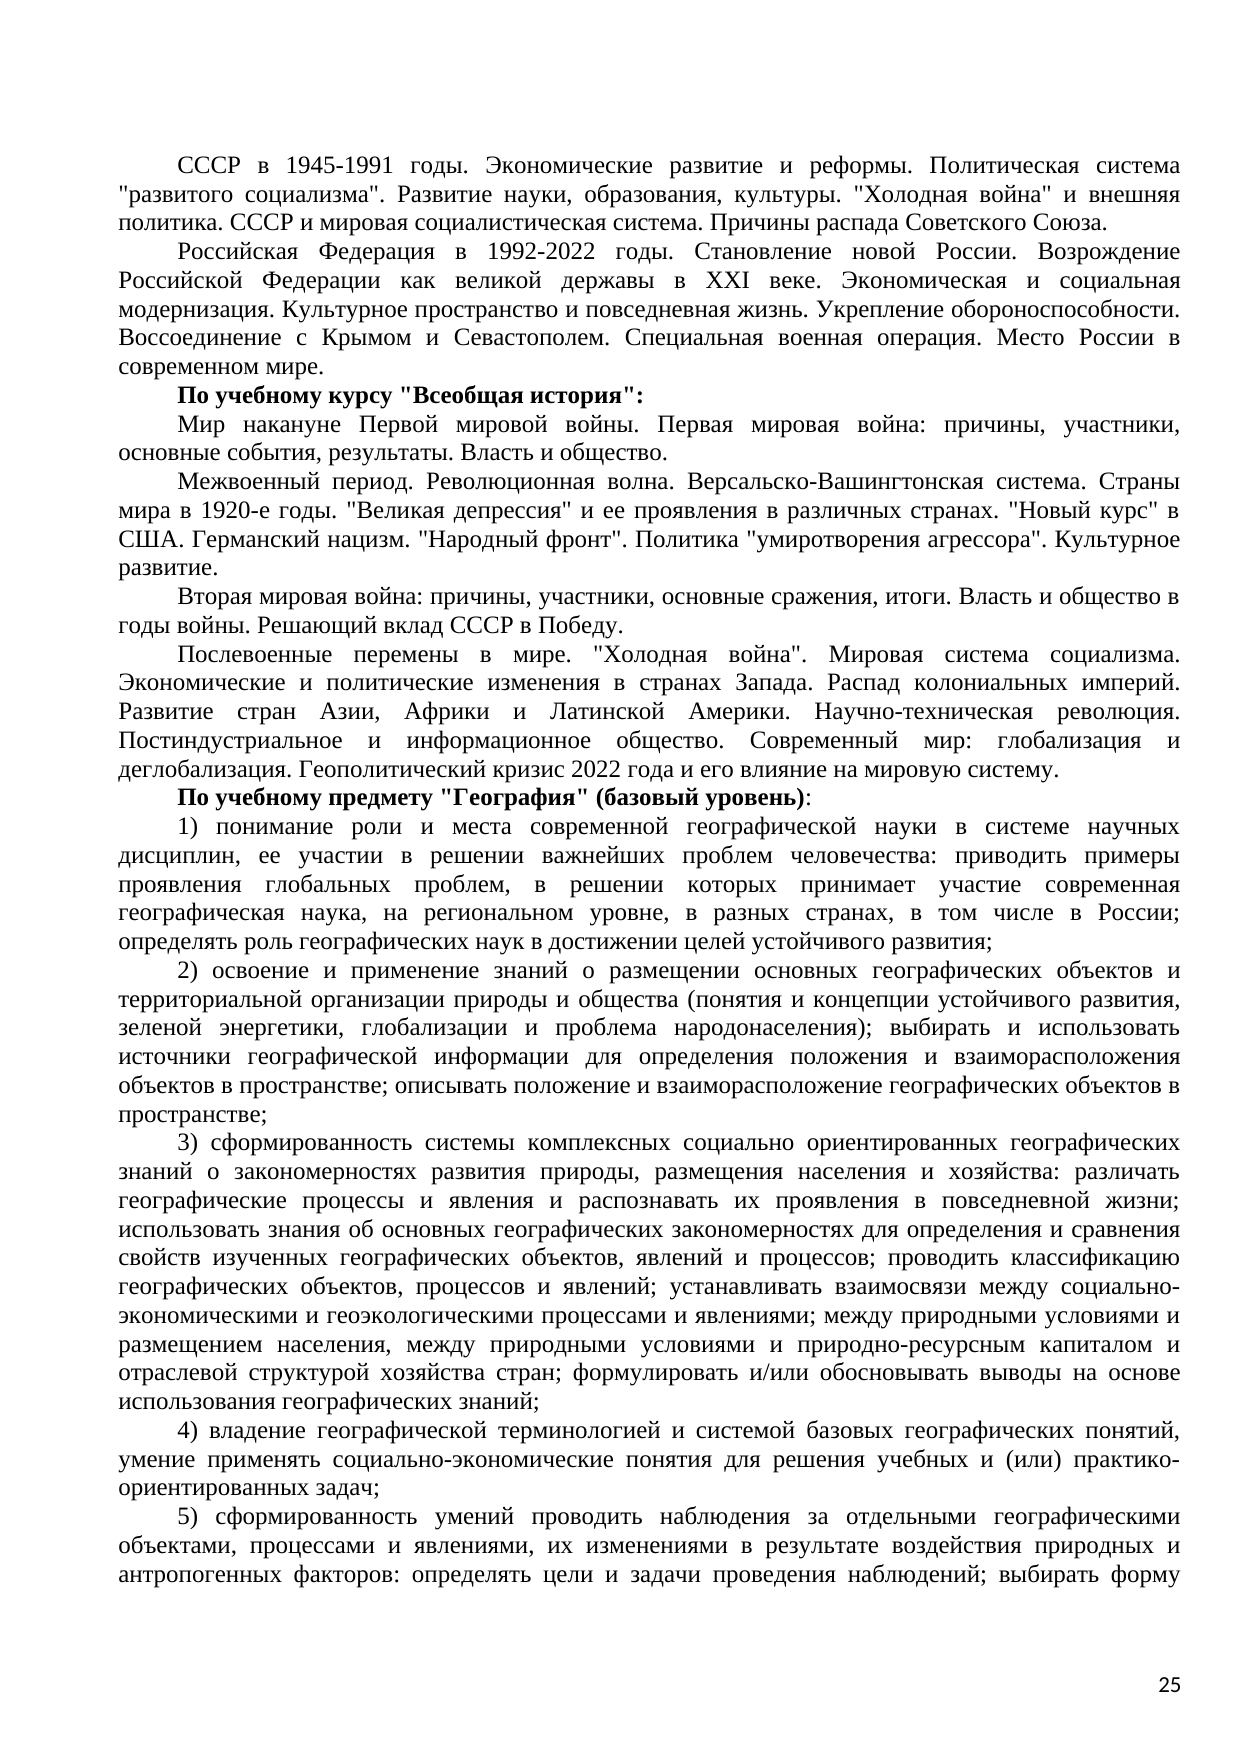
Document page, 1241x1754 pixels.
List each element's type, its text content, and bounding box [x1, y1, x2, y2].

text 1) понимание роли и места современной географической науки в системе научных дисциплин, ее участии в решении важнейших проблем человечества: приводить примеры проявления глобальных проблем, в решении которых принимает участие современная географическая наука, на региональном уровне, в разных странах, в том числе в России; определять роль географических наук в достижении целей устойчивого развития; [118, 811, 1181, 955]
text СССР в 1945-1991 годы. Экономические развитие и реформы. Политическая система "развитого социализма". Развитие науки, образования, культуры. "Холодная война" и внешняя политика. СССР и мировая социалистическая система. Причины распада Советского Союза. [118, 150, 1181, 236]
text 4) владение географической терминологией и системой базовых географических понятий, умение применять социально-экономические понятия для решения учебных и (или) практико-ориентированных задач; [118, 1415, 1181, 1501]
text Российская Федерация в 1992-2022 годы. Становление новой России. Возрождение Российской Федерации как великой державы в XXI веке. Экономическая и социальная модернизация. Культурное пространство и повседневная жизнь. Укрепление обороноспособности. Воссоединение с Крымом и Севастополем. Специальная военная операция. Место России в современном мире. [118, 236, 1181, 380]
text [118, 1501, 1181, 1587]
text 2) освоение и применение знаний о размещении основных географических объектов и территориальной организации природы и общества (понятия и концепции устойчивого развития, зеленой энергетики, глобализации и проблема народонаселения); выбирать и использовать источники географической информации для определения положения и взаиморасположения объектов в пространстве; описывать положение и взаиморасположение географических объектов в пространстве; [118, 955, 1181, 1127]
text Мир накануне Первой мировой войны. Первая мировая война: причины, участники, основные события, результаты. Власть и общество. [118, 409, 1181, 466]
text Послевоенные перемены в мире. "Холодная война". Мировая система социализма. Экономические и политические изменения в странах Запада. Распад колониальных империй. Развитие стран Азии, Африки и Латинской Америки. Научно-техническая революция. Постиндустриальное и информационное общество. Современный мир: глобализация и деглобализация. Геополитический кризис 2022 года и его влияние на мировую систему. [118, 639, 1181, 782]
text Межвоенный период. Революционная волна. Версальско-Вашингтонская система. Страны мира в 1920-е годы. "Великая депрессия" и ее проявления в различных странах. "Новый курс" в США. Германский нацизм. "Народный фронт". Политика "умиротворения агрессора". Культурное развитие. [118, 466, 1181, 581]
text По учебному предмету "География" (базовый уровень): [118, 782, 1181, 811]
text 3) сформированность системы комплексных социально ориентированных географических знаний о закономерностях развития природы, размещения населения и хозяйства: различать географические процессы и явления и распознавать их проявления в повседневной жизни; использовать знания об основных географических закономерностях для определения и сравнения свойств изученных географических объектов, явлений и процессов; проводить классификацию географических объектов, процессов и явлений; устанавливать взаимосвязи между социально-экономическими и геоэкологическими процессами и явлениями; между природными условиями и размещением населения, между природными условиями и природно-ресурсным капиталом и отраслевой структурой хозяйства стран; формулировать и/или обосновывать выводы на основе использования географических знаний; [118, 1127, 1181, 1415]
text По учебному курсу "Всеобщая история": [118, 380, 1181, 409]
text Вторая мировая война: причины, участники, основные сражения, итоги. Власть и общество в годы войны. Решающий вклад СССР в Победу. [118, 581, 1181, 639]
